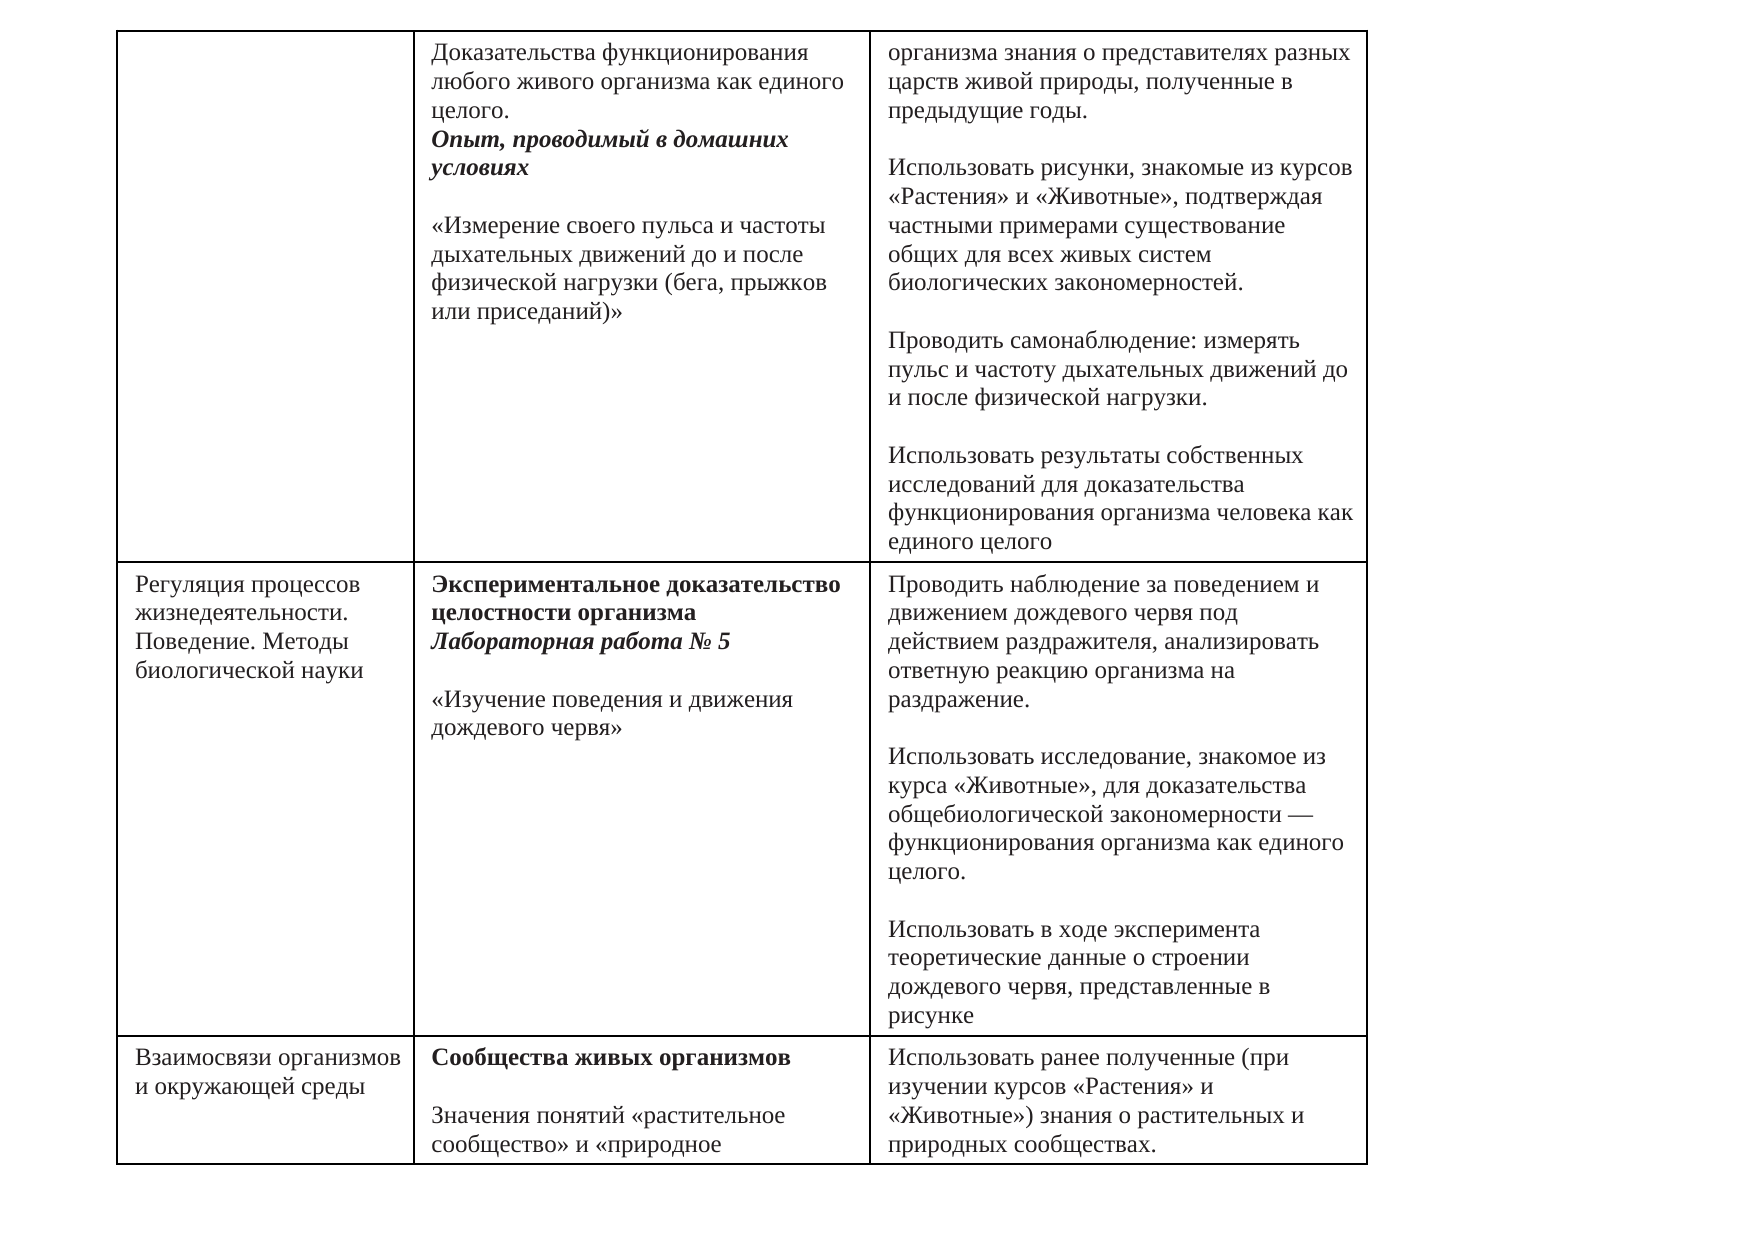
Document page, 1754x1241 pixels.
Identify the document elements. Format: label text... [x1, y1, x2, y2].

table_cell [118, 1037, 413, 1163]
table_cell Экспериментальное доказательство целостности организма Лабораторная работа № 5 «Изучение поведения и движения дождевого червя» [415, 563, 869, 1034]
table_cell Регуляция процессов жизнедеятельности. Поведение. Методы биологической науки [118, 563, 413, 1034]
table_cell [415, 1037, 869, 1163]
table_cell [118, 32, 413, 561]
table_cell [871, 1037, 1366, 1163]
table_cell Проводить наблюдение за поведением и движением дождевого червя под действием раздражителя, анализировать ответную реакцию организма на раздражение. Использовать исследование, знакомое из курса «Животные», для доказательства общебиологической закономерности — функционирования организма как единого целого. Использовать в ходе эксперимента теоретические данные о строении дождевого червя, представленные в рисунке [871, 563, 1366, 1034]
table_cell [415, 32, 869, 561]
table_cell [871, 32, 1366, 561]
